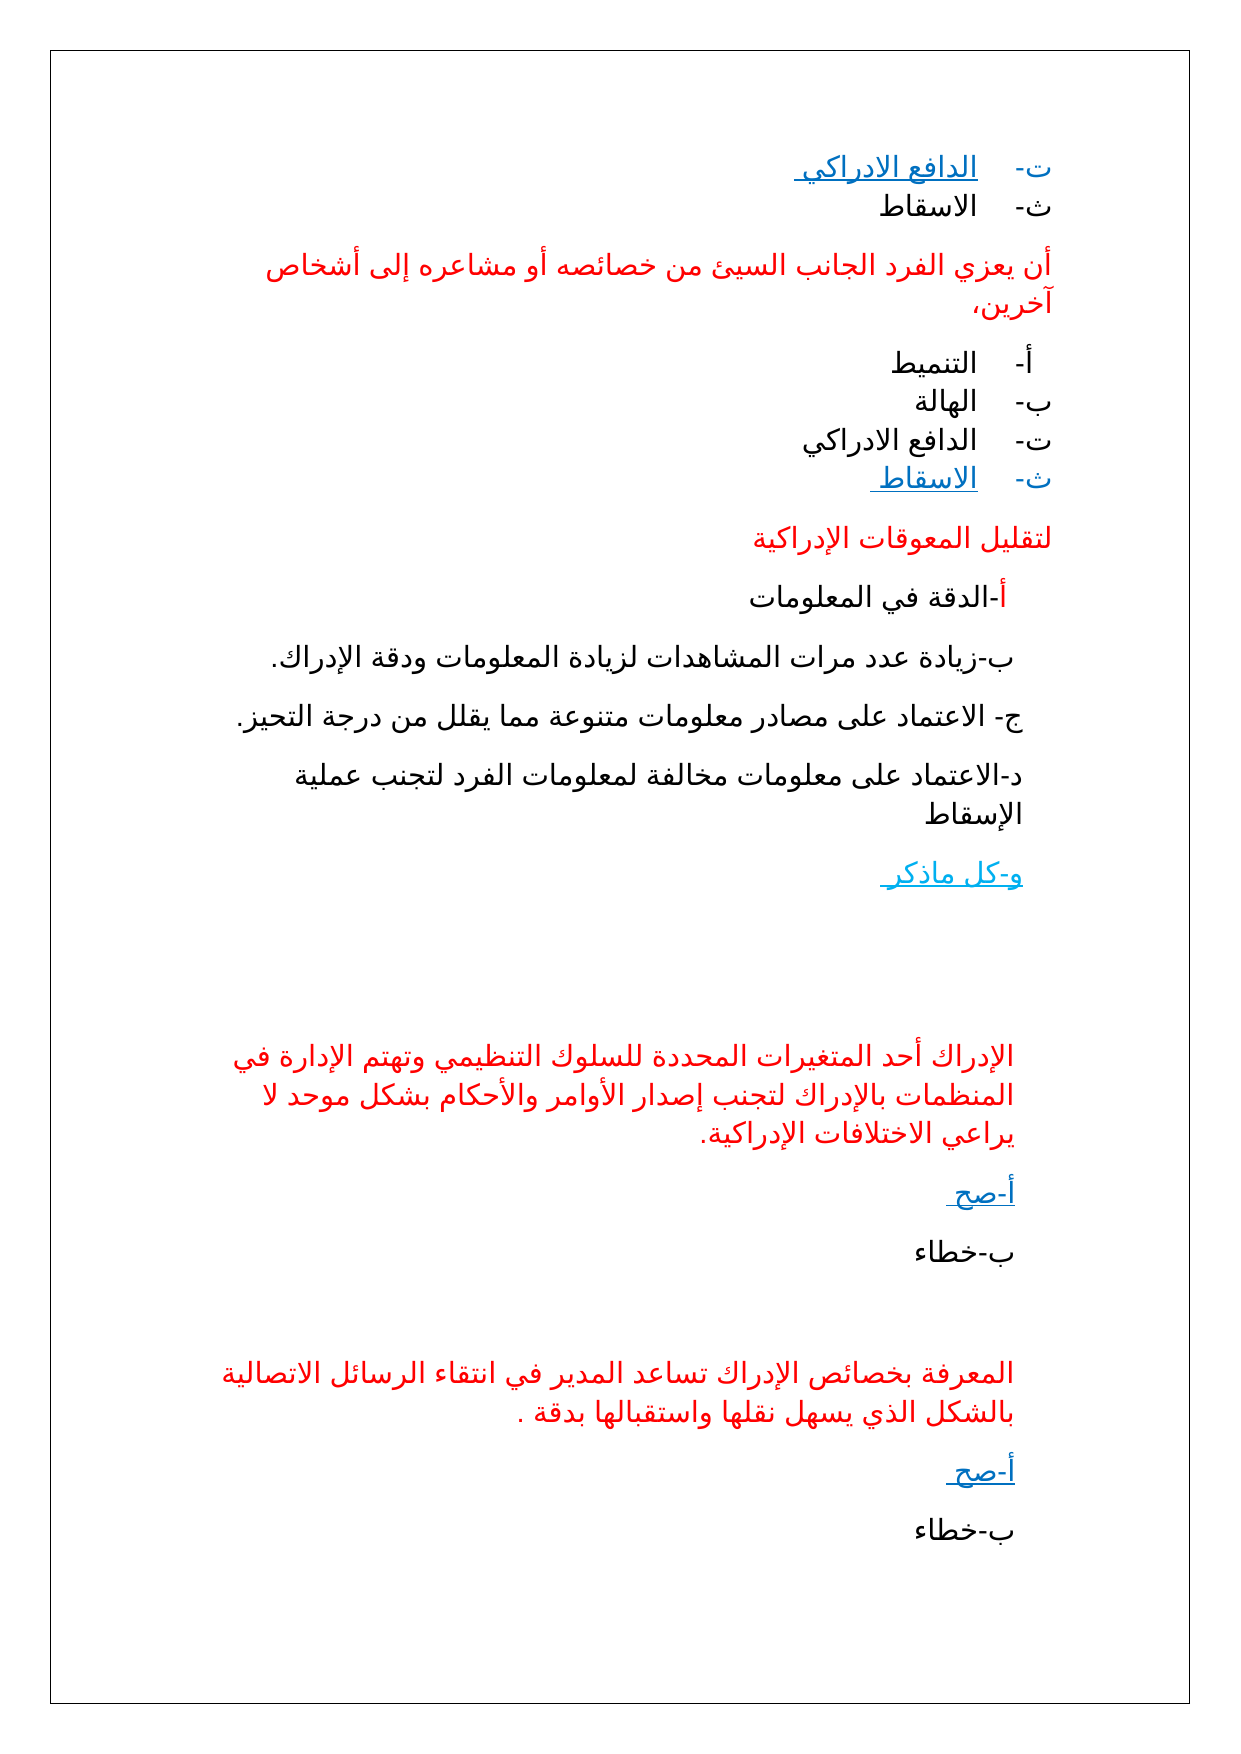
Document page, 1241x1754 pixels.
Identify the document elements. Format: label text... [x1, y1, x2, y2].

text المعرفة بخصائص الإدراك تساعد المدير في انتقاء الرسائل الاتصالية بالشكل الذي يسهل نقلها واستقبالها بدقة . [187, 1356, 1015, 1428]
text ب-خطاء [187, 1235, 1015, 1268]
list الاسقاط [187, 188, 1015, 222]
list الدافع الادراكي [187, 423, 1015, 456]
text د-الاعتماد على معلومات مخالفة لمعلومات الفرد لتجنب عملية الإسقاط [187, 758, 1023, 830]
text ب-زيادة عدد مرات المشاهدات لزيادة المعلومات ودقة الإدراك. [187, 639, 1015, 673]
text الإدراك أحد المتغيرات المحددة للسلوك التنظيمي وتهتم الإدارة في المنظمات بالإدراك لتجنب إصدار الأوامر والأحكام بشكل موحد لا يراعي الاختلافات الإدراكية. [187, 1039, 1015, 1150]
list الدافع الادراكي [187, 150, 1015, 183]
text أ-صح [187, 1176, 1015, 1209]
text ج- الاعتماد على مصادر معلومات متنوعة مما يقلل من درجة التحيز. [187, 699, 1023, 732]
list الاسقاط [187, 461, 1015, 495]
list الهالة [187, 384, 1015, 418]
text و-كل ماذكر [187, 856, 1023, 890]
text ب-خطاء [187, 1513, 1015, 1547]
text أ-الدقة في المعلومات [187, 580, 1015, 614]
text أن يعزي الفرد الجانب السيئ من خصائصه أو مشاعره إلى أشخاص آخرين، [187, 248, 1053, 320]
text أ-صح [187, 1454, 1015, 1488]
list التنميط [187, 346, 1015, 379]
text لتقليل المعوقات الإدراكية [187, 521, 1053, 554]
